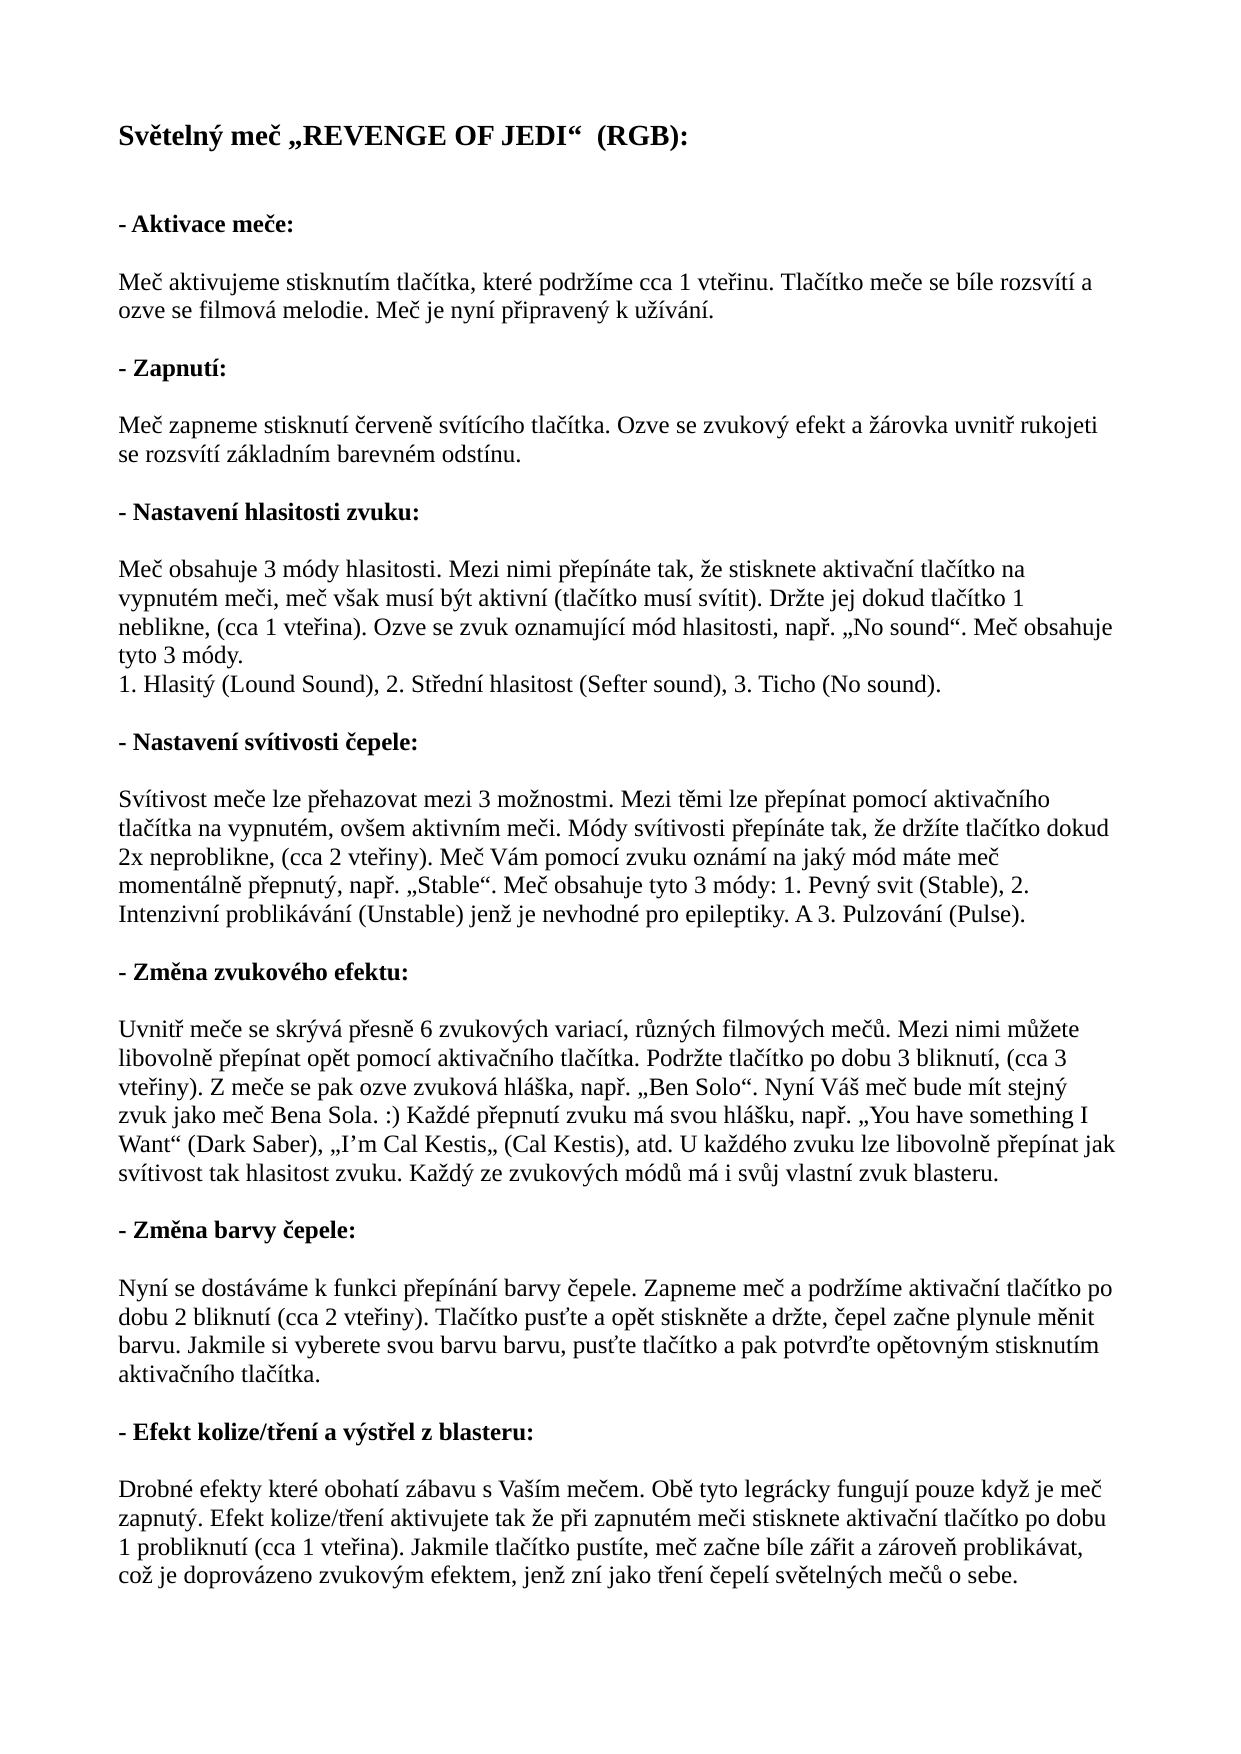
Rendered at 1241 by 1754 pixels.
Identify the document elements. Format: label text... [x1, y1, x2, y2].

text Meč zapneme stisknutí červeně svítícího tlačítka. Ozve se zvukový efekt a žárovka uvnitř rukojeti se rozsvítí základním barevném odstínu. [118, 410, 1122, 468]
text - Efekt kolize/tření a výstřel z blasteru: [118, 1417, 1122, 1445]
text Drobné efekty které obohatí zábavu s Vaším mečem. Obě tyto legrácky fungují pouze když je meč zapnutý. Efekt kolize/tření aktivujete tak že při zapnutém meči stisknete aktivační tlačítko po dobu 1 probliknutí (cca 1 vteřina). Jakmile tlačítko pustíte, meč začne bíle zářit a zároveň problikávat, což je doprovázeno zvukovým efektem, jenž zní jako tření čepelí světelných mečů o sebe. [118, 1474, 1122, 1589]
text - Nastavení svítivosti čepele: [118, 727, 1122, 755]
text - Aktivace meče: [118, 209, 1122, 238]
text Meč obsahuje 3 módy hlasitosti. Mezi nimi přepínáte tak, že stisknete aktivační tlačítko na vypnutém meči, meč však musí být aktivní (tlačítko musí svítit). Držte jej dokud tlačítko 1 neblikne, (cca 1 vteřina). Ozve se zvuk oznamující mód hlasitosti, např. „No sound“. Meč obsahuje tyto 3 módy. [118, 554, 1122, 669]
text Uvnitř meče se skrývá přesně 6 zvukových variací, různých filmových mečů. Mezi nimi můžete libovolně přepínat opět pomocí aktivačního tlačítka. Podržte tlačítko po dobu 3 bliknutí, (cca 3 vteřiny). Z meče se pak ozve zvuková hláška, např. „Ben Solo“. Nyní Váš meč bude mít stejný zvuk jako meč Bena Sola. :) Každé přepnutí zvuku má svou hlášku, např. „You have something I Want“ (Dark Saber), „I’m Cal Kestis„ (Cal Kestis), atd. U každého zvuku lze libovolně přepínat jak svítivost tak hlasitost zvuku. Každý ze zvukových módů má i svůj vlastní zvuk blasteru. [118, 1014, 1122, 1187]
text - Změna zvukového efektu: [118, 957, 1122, 985]
text Světelný meč „REVENGE OF JEDI“ (RGB): [118, 118, 1122, 152]
text Svítivost meče lze přehazovat mezi 3 možnostmi. Mezi těmi lze přepínat pomocí aktivačního tlačítka na vypnutém, ovšem aktivním meči. Módy svítivosti přepínáte tak, že držíte tlačítko dokud 2x neproblikne, (cca 2 vteřiny). Meč Vám pomocí zvuku oznámí na jaký mód máte meč momentálně přepnutý, např. „Stable“. Meč obsahuje tyto 3 módy: 1. Pevný svit (Stable), 2. Intenzivní problikávání (Unstable) jenž je nevhodné pro epileptiky. A 3. Pulzování (Pulse). [118, 784, 1122, 928]
text 1. Hlasitý (Lound Sound), 2. Střední hlasitost (Sefter sound), 3. Ticho (No sound). [118, 669, 1122, 698]
text Meč aktivujeme stisknutím tlačítka, které podržíme cca 1 vteřinu. Tlačítko meče se bíle rozsvítí a ozve se filmová melodie. Meč je nyní připravený k užívání. [118, 267, 1122, 353]
text - Změna barvy čepele: [118, 1215, 1122, 1244]
text - Nastavení hlasitosti zvuku: [118, 497, 1122, 525]
text Nyní se dostáváme k funkci přepínání barvy čepele. Zapneme meč a podržíme aktivační tlačítko po dobu 2 bliknutí (cca 2 vteřiny). Tlačítko pusťte a opět stiskněte a držte, čepel začne plynule měnit barvu. Jakmile si vyberete svou barvu barvu, pusťte tlačítko a pak potvrďte opětovným stisknutím aktivačního tlačítka. [118, 1273, 1122, 1388]
text - Zapnutí: [118, 353, 1122, 382]
